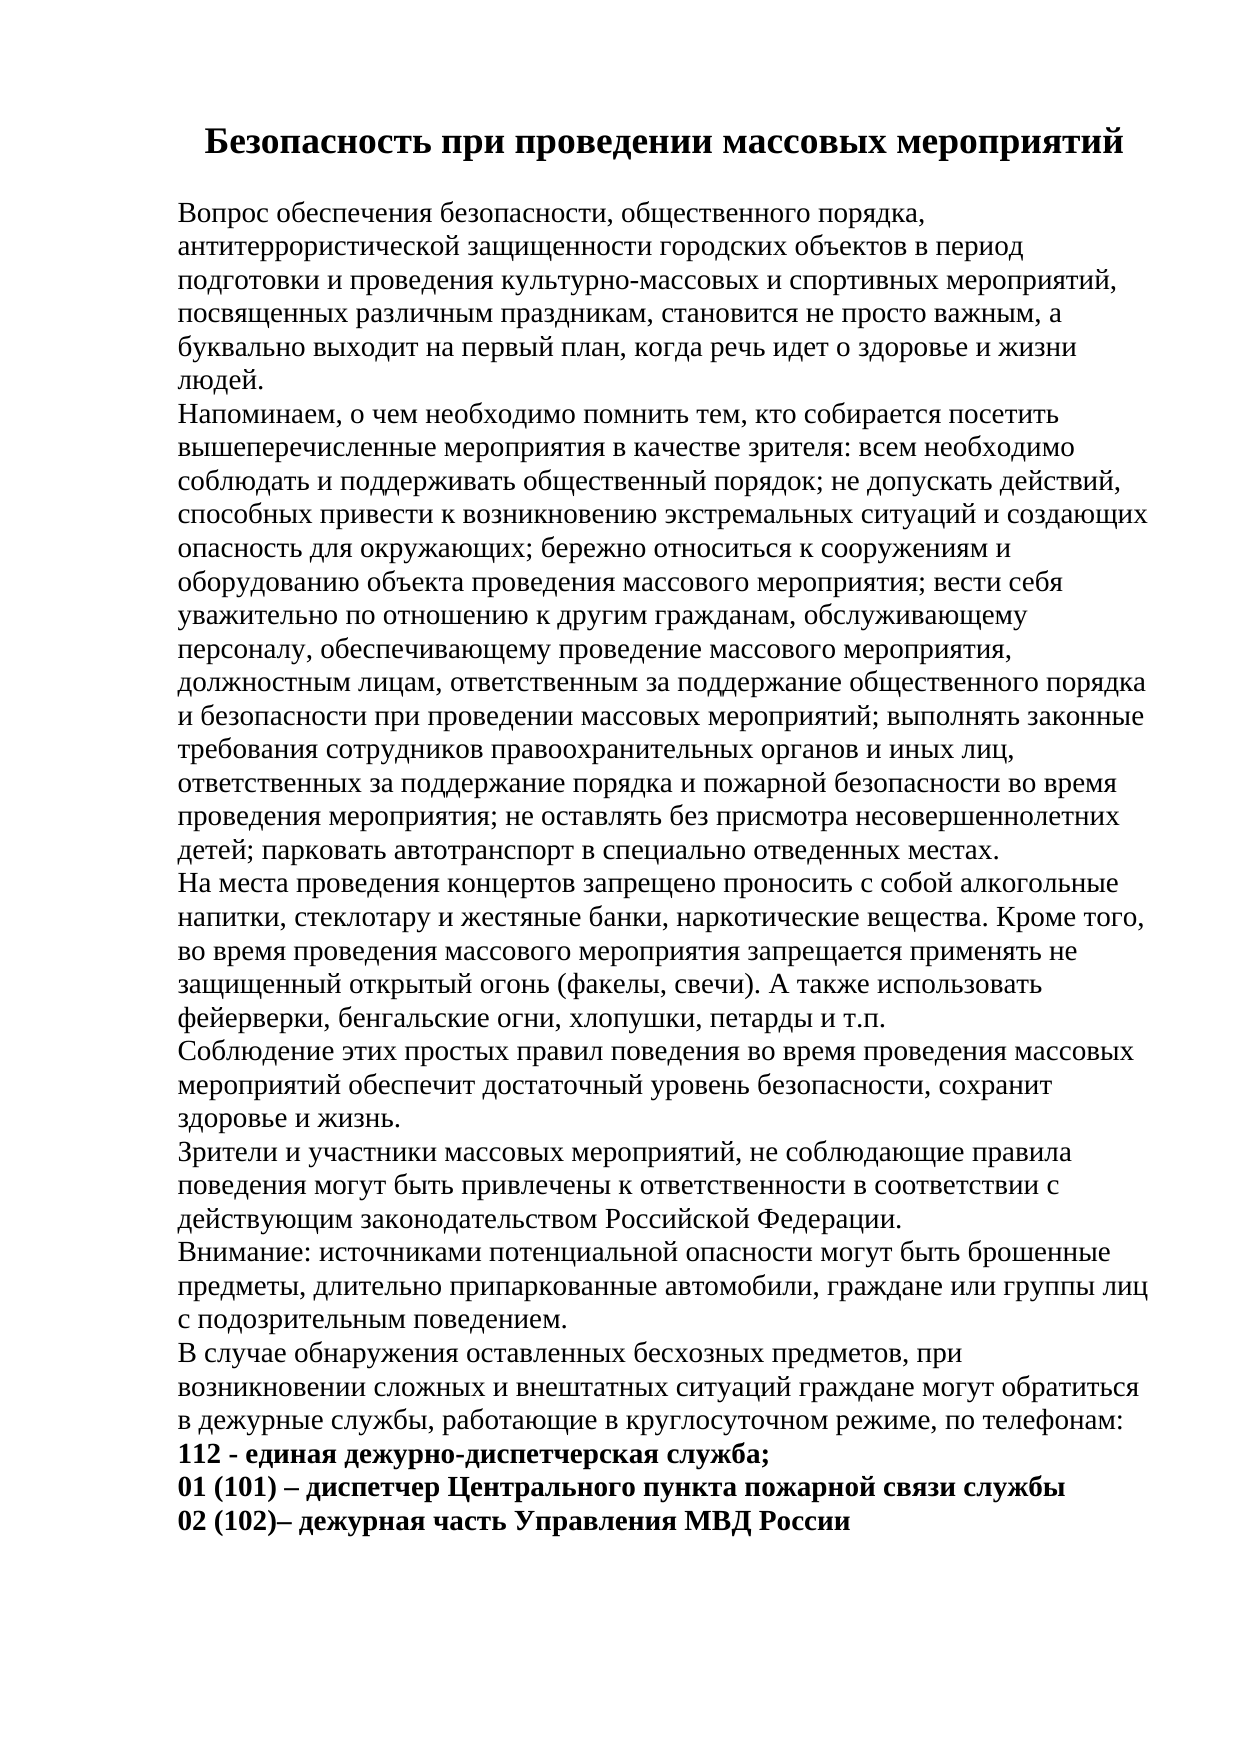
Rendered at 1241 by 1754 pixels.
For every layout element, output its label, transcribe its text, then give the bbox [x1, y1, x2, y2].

text Внимание: источниками потенциальной опасности могут быть брошенные предметы, длительно припаркованные автомобили, граждане или группы лиц с подозрительным поведением. [177, 1234, 1152, 1335]
text Безопасность при проведении массовых мероприятий [177, 118, 1152, 161]
text Соблюдение этих простых правил поведения во время проведения массовых мероприятий обеспечит достаточный уровень безопасности, сохранит здоровье и жизнь. [177, 1033, 1152, 1134]
text Зрители и участники массовых мероприятий, не соблюдающие правила поведения могут быть привлечены к ответственности в соответствии с действующим законодательством Российской Федерации. [177, 1134, 1152, 1234]
text На места проведения концертов запрещено проносить с собой алкогольные напитки, стеклотару и жестяные банки, наркотические вещества. Кроме того, во время проведения массового мероприятия запрещается применять не защищенный открытый огонь (факелы, свечи). А также использовать фейерверки, бенгальские огни, хлопушки, петарды и т.п. [177, 866, 1152, 1033]
text 01 (101) – диспетчер Центрального пункта пожарной связи службы [177, 1469, 1152, 1503]
text 112 - единая дежурно-диспетчерская служба; [177, 1436, 1152, 1469]
text 02 (102)– дежурная часть Управления МВД России [177, 1503, 1152, 1536]
text Напоминаем, о чем необходимо помнить тем, кто собирается посетить вышеперечисленные мероприятия в качестве зрителя: всем необходимо соблюдать и поддерживать общественный порядок; не допускать действий, способных привести к возникновению экстремальных ситуаций и создающих опасность для окружающих; бережно относиться к сооружениям и оборудованию объекта проведения массового мероприятия; вести себя уважительно по отношению к другим гражданам, обслуживающему персоналу, обеспечивающему проведение массового мероприятия, должностным лицам, ответственным за поддержание общественного порядка и безопасности при проведении массовых мероприятий; выполнять законные требования сотрудников правоохранительных органов и иных лиц, ответственных за поддержание порядка и пожарной безопасности во время проведения мероприятия; не оставлять без присмотра несовершеннолетних детей; парковать автотранспорт в специально отведенных местах. [177, 396, 1152, 866]
text В случае обнаружения оставленных бесхозных предметов, при возникновении сложных и внештатных ситуаций граждане могут обратиться в дежурные службы, работающие в круглосуточном режиме, по телефонам: [177, 1335, 1152, 1436]
text Вопрос обеспечения безопасности, общественного порядка, антитеррористической защищенности городских объектов в период подготовки и проведения культурно-массовых и спортивных мероприятий, посвященных различным праздникам, становится не просто важным, а буквально выходит на первый план, когда речь идет о здоровье и жизни людей. [177, 195, 1152, 396]
